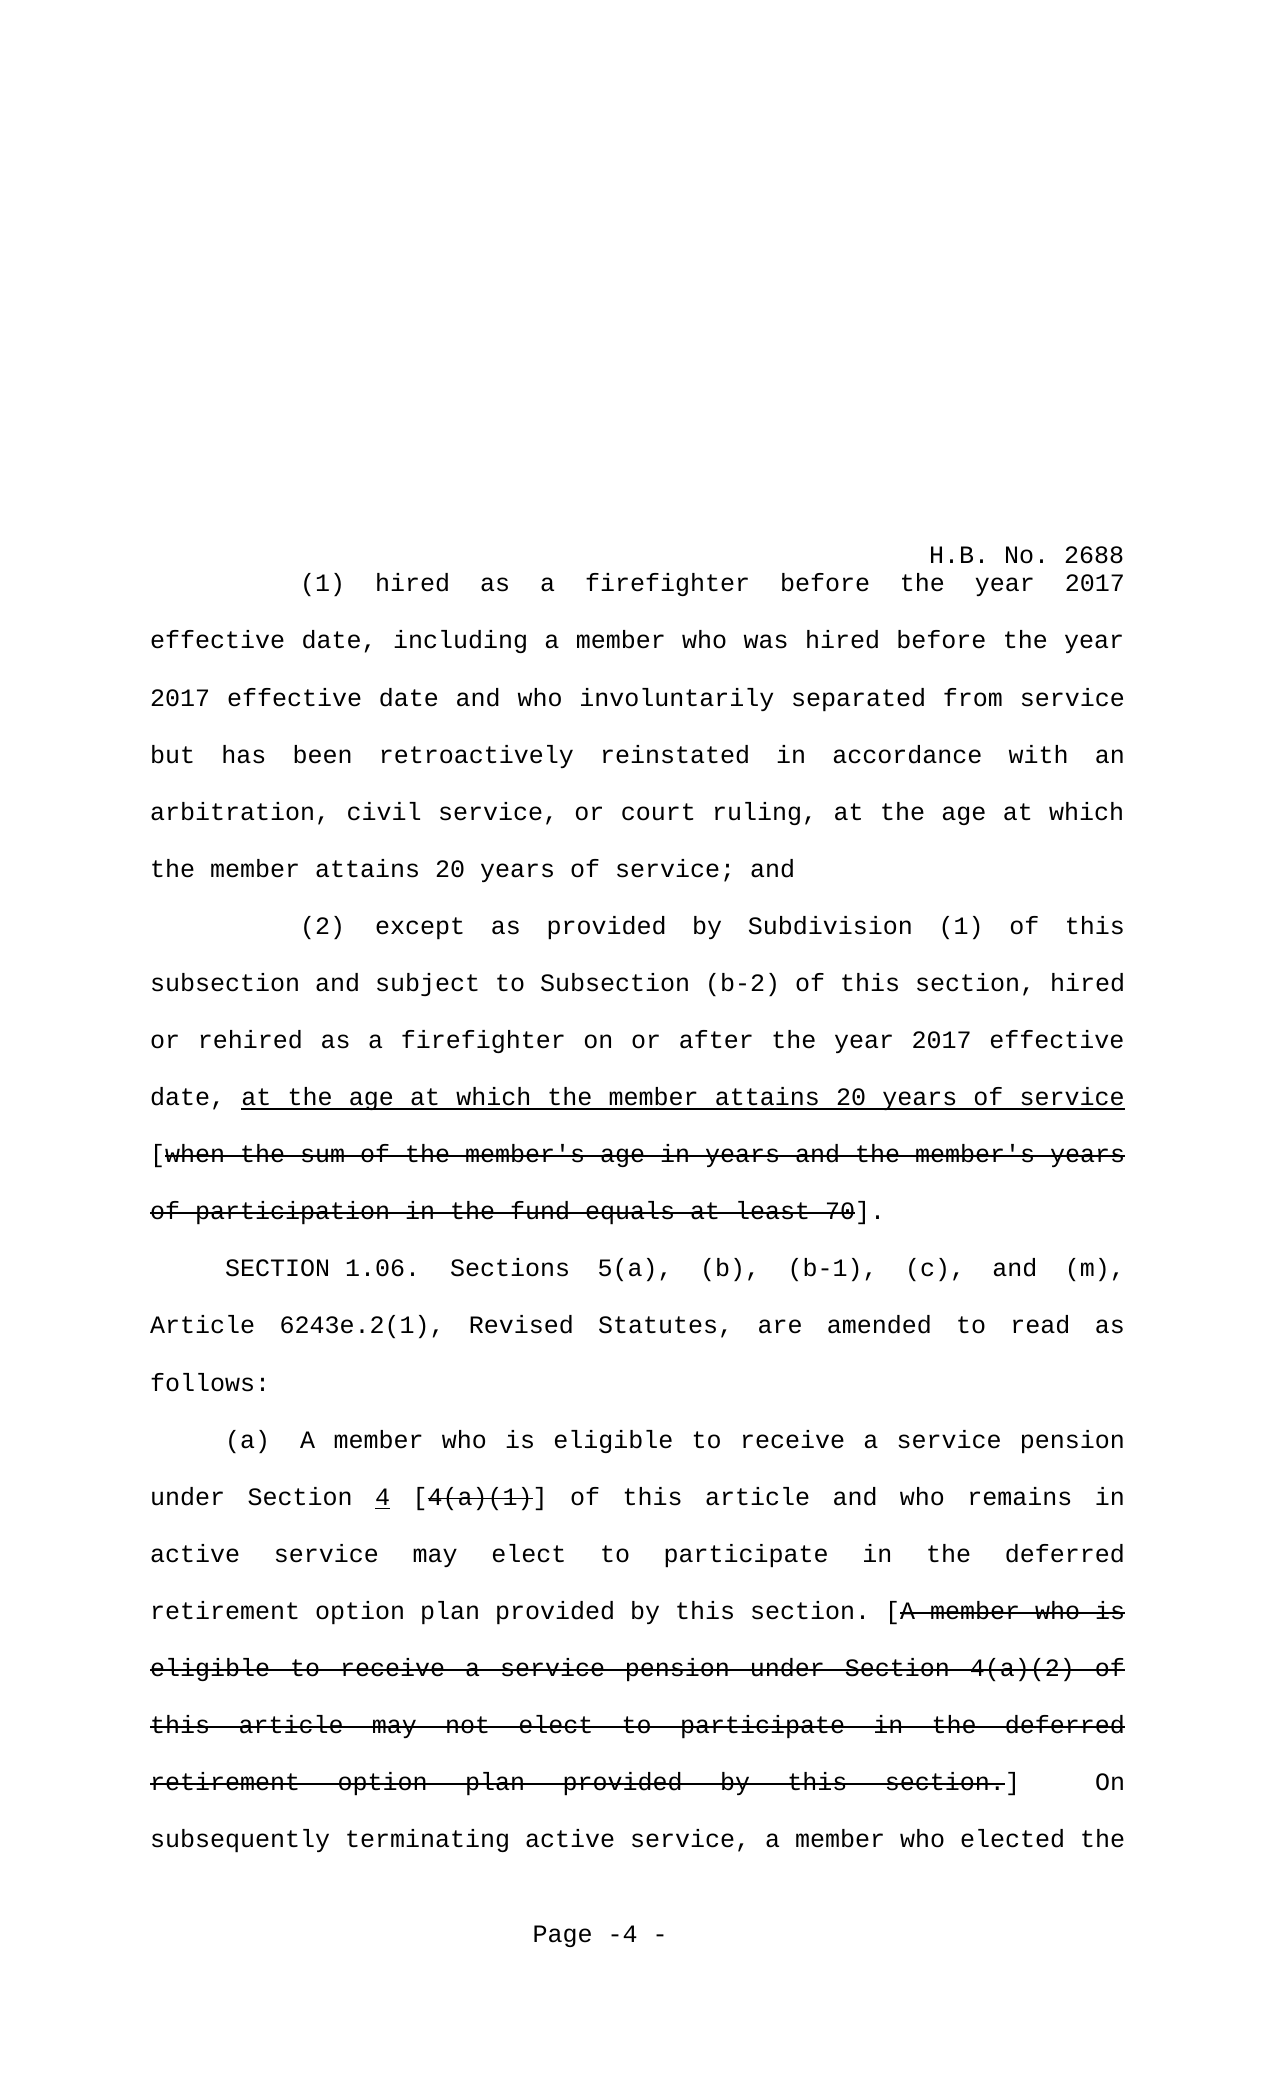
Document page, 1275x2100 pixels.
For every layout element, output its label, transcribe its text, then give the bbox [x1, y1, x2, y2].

text (1) hired as a firefighter before the year 2017 effective date, including a member who was hired before the year 2017 effective date and who involuntarily separated from service but has been retroactively reinstated in accordance with an arbitration, civil service, or court ruling, at the age at which the member attains 20 years of service; and [150, 571, 1125, 885]
text (2) except as provided by Subdivision (1) of this subsection and subject to Subsection (b-2) of this section, hired or rehired as a firefighter on or after the year 2017 effective date, at the age at which the member attains 20 years of service [when the sum of the member's age in years and the member's years of participation in the fund equals at least 70]. [150, 913, 1125, 1227]
text SECTION 1.06. Sections 5(a), (b), (b-1), (c), and (m), Article 6243e.2(1), Revised Statutes, are amended to read as follows: [150, 1256, 1125, 1398]
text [150, 1728, 1125, 1855]
